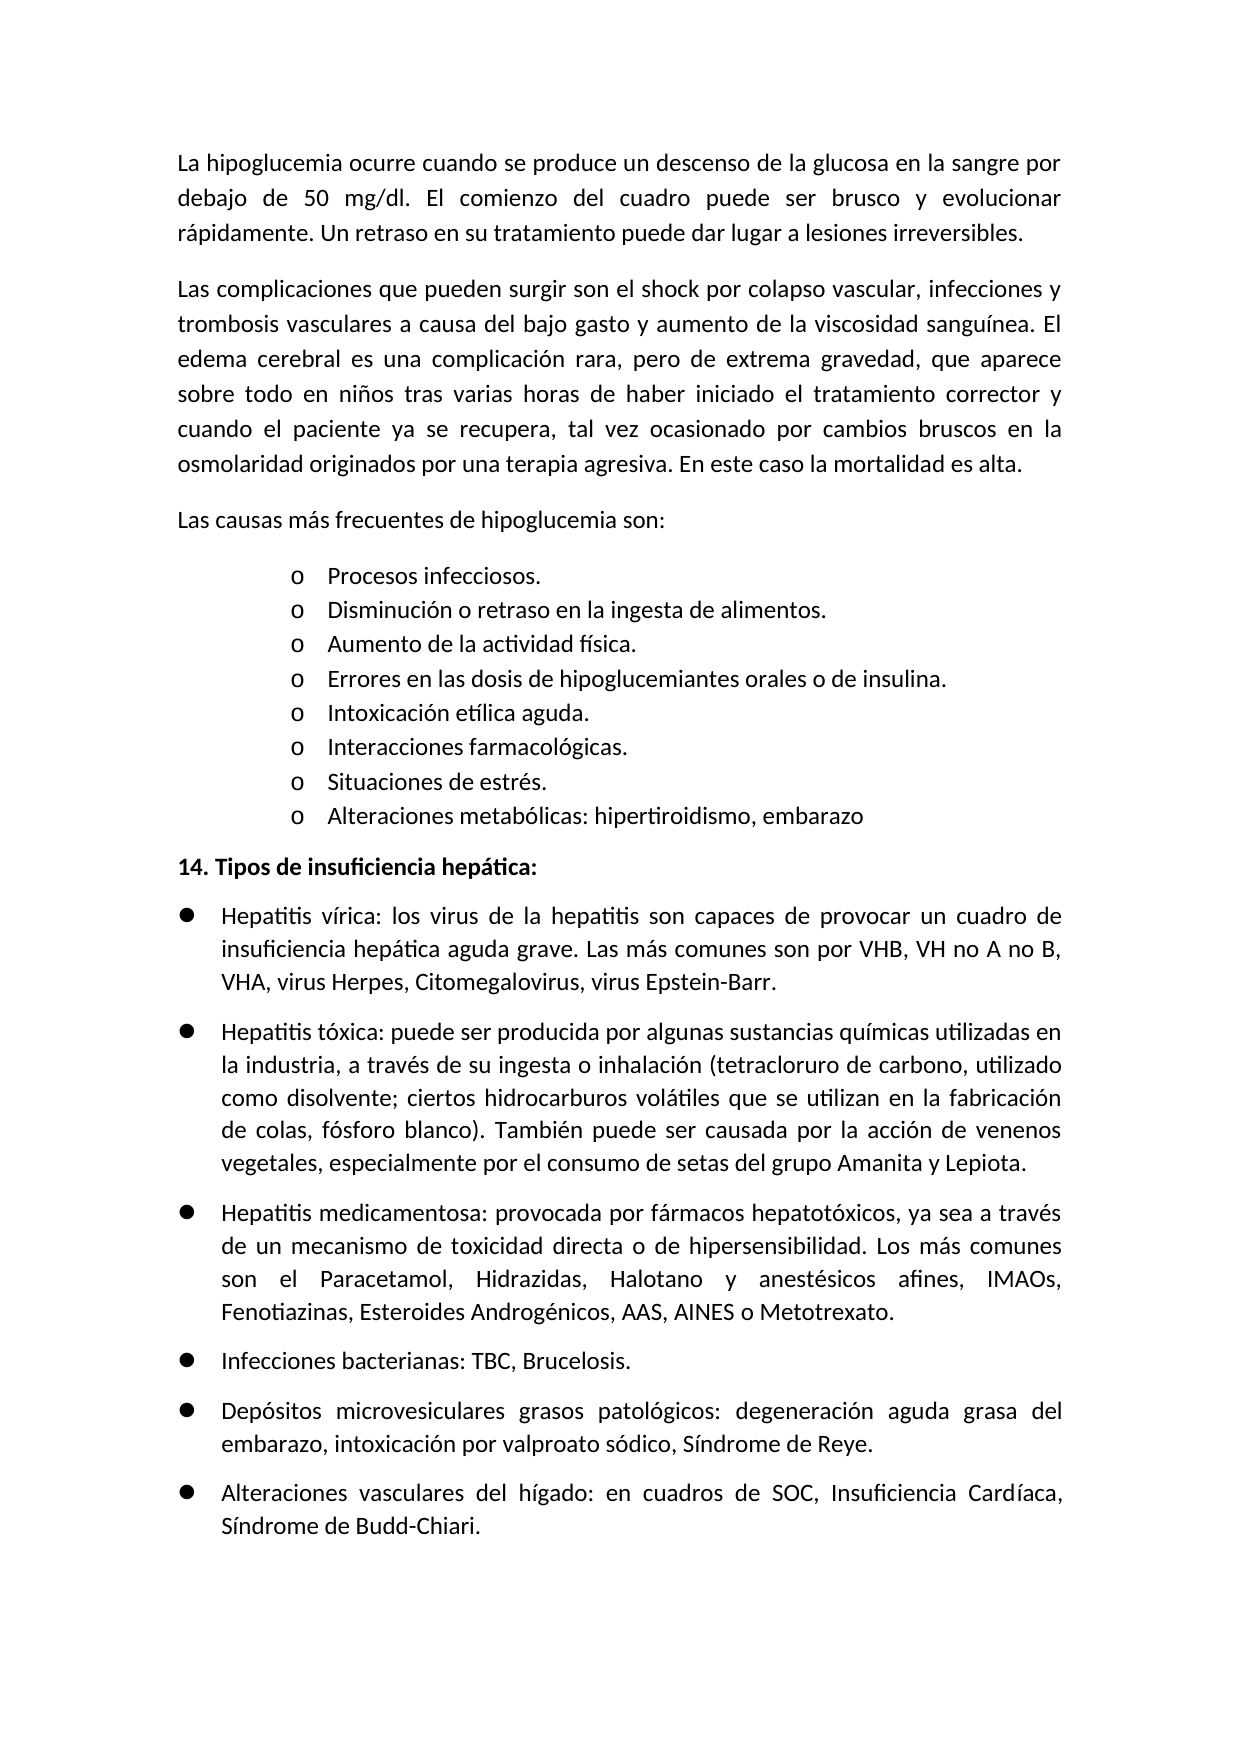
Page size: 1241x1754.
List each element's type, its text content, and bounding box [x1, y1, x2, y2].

list Disminución o retraso en la ingesta de alimentos. [290, 594, 1063, 626]
list Procesos infecciosos. [290, 560, 1063, 592]
text Las complicaciones que pueden surgir son el shock por colapso vascular, infecciones y trombosis vasculares a causa del bajo gasto y aumento de la viscosidad sanguínea. El edema cerebral es una complicación rara, pero de extrema gravedad, que aparece sobre todo en niños tras varias horas de haber iniciado el tratamiento corrector y cuando el paciente ya se recupera, tal vez ocasionado por cambios bruscos en la osmolaridad originados por una terapia agresiva. En este caso la mortalidad es alta. [177, 273, 1063, 479]
text La hipoglucemia ocurre cuando se produce un descenso de la glucosa en la sangre por debajo de 50 mg/dl. El comienzo del cuadro puede ser brusco y evolucionar rápidamente. Un retraso en su tratamiento puede dar lugar a lesiones irreversibles. [177, 148, 1063, 248]
list Alteraciones metabólicas: hipertiroidismo, embarazo [290, 800, 1063, 832]
list Hepatitis tóxica: puede ser producida por algunas sustancias químicas utilizadas en la industria, a través de su ingesta o inhalación (tetracloruro de carbono, utilizado como disolvente; ciertos hidrocarburos volátiles que se utilizan en la fabricación de colas, fósforo blanco). También puede ser causada por la acción de venenos vegetales, especialmente por el consumo de setas del grupo Amanita y Lepiota. [177, 1016, 1063, 1178]
list Infecciones bacterianas: TBC, Brucelosis. [177, 1346, 1063, 1376]
list Hepatitis vírica: los virus de la hepatitis son capaces de provocar un cuadro de insuficiencia hepática aguda grave. Las más comunes son por VHB, VH no A no B, VHA, virus Herpes, Citomegalovirus, virus Epstein-Barr. [177, 901, 1063, 997]
list Errores en las dosis de hipoglucemiantes orales o de insulina. [290, 663, 1063, 695]
list Depósitos microvesiculares grasos patológicos: degeneración aguda grasa del embarazo, intoxicación por valproato sódico, Síndrome de Reye. [177, 1395, 1063, 1458]
text 14. Tipos de insuficiencia hepática: [177, 851, 1063, 881]
list Hepatitis medicamentosa: provocada por fármacos hepatotóxicos, ya sea a través de un mecanismo de toxicidad directa o de hipersensibilidad. Los más comunes son el Paracetamol, Hidrazidas, Halotano y anestésicos afines, IMAOs, Fenotiazinas, Esteroides Androgénicos, AAS, AINES o Metotrexato. [177, 1197, 1063, 1326]
list Alteraciones vasculares del hígado: en cuadros de SOC, Insuficiencia Cardíaca, Síndrome de Budd-Chiari. [177, 1478, 1063, 1541]
text Las causas más frecuentes de hipoglucemia son: [177, 504, 1063, 535]
list Intoxicación etílica aguda. [290, 697, 1063, 729]
list Situaciones de estrés. [290, 766, 1063, 797]
list Aumento de la actividad física. [290, 629, 1063, 660]
list Interacciones farmacológicas. [290, 731, 1063, 763]
